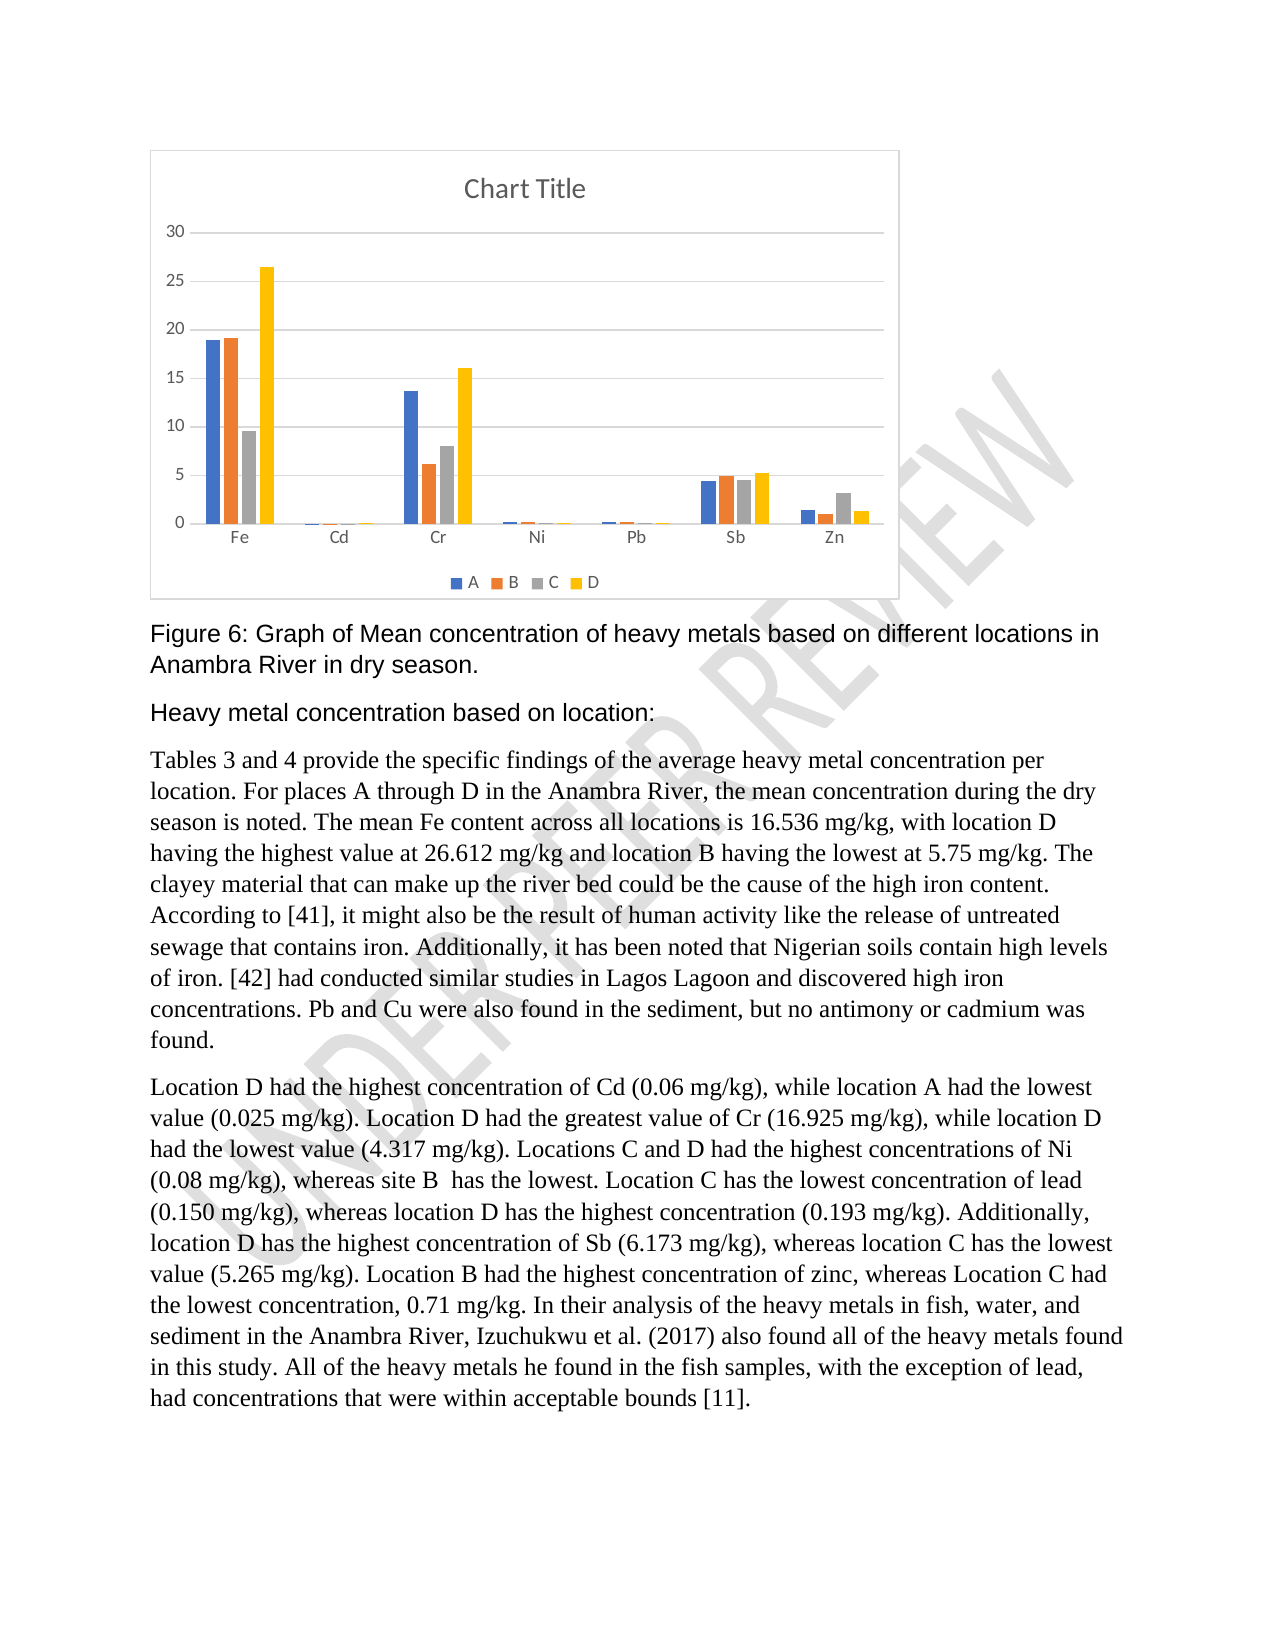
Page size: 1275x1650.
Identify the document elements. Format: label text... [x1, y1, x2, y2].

text Tables 3 and 4 provide the specific findings of the average heavy metal concentration per location. For places A through D in the Anambra River, the mean concentration during the dry season is noted. The mean Fe content across all locations is 16.536 mg/kg, with location D having the highest value at 26.612 mg/kg and location B having the lowest at 5.75 mg/kg. The clayey material that can make up the river bed could be the cause of the high iron content. According to [41], it might also be the result of human activity like the release of untreated sewage that contains iron. Additionally, it has been noted that Nigerian soils contain high levels of iron. [42] had conducted similar studies in Lagos Lagoon and discovered high iron concentrations. Pb and Cu were also found in the sediment, but no antimony or cadmium was found. [150, 745, 1125, 1053]
text Figure 6: Graph of Mean concentration of heavy metals based on different locations in Anambra River in dry season. [150, 619, 1125, 679]
text Location D had the highest concentration of Cd (0.06 mg/kg), while location A had the lowest value (0.025 mg/kg). Location D had the greatest value of Cr (16.925 mg/kg), while location D had the lowest value (4.317 mg/kg). Locations C and D had the highest concentrations of Ni (0.08 mg/kg), whereas site B has the lowest. Location C has the lowest concentration of lead (0.150 mg/kg), whereas location D has the highest concentration (0.193 mg/kg). Additionally, location D has the highest concentration of Sb (6.173 mg/kg), whereas location C has the lowest value (5.265 mg/kg). Location B had the highest concentration of zinc, whereas Location C had the lowest concentration, 0.71 mg/kg. In their analysis of the heavy metals in fish, water, and sediment in the Anambra River, Izuchukwu et al. (2017) also found all of the heavy metals found in this study. All of the heavy metals he found in the fish samples, with the exception of lead, had concentrations that were within acceptable bounds [11]. [150, 1072, 1125, 1412]
text Heavy metal concentration based on location: [150, 698, 1125, 726]
